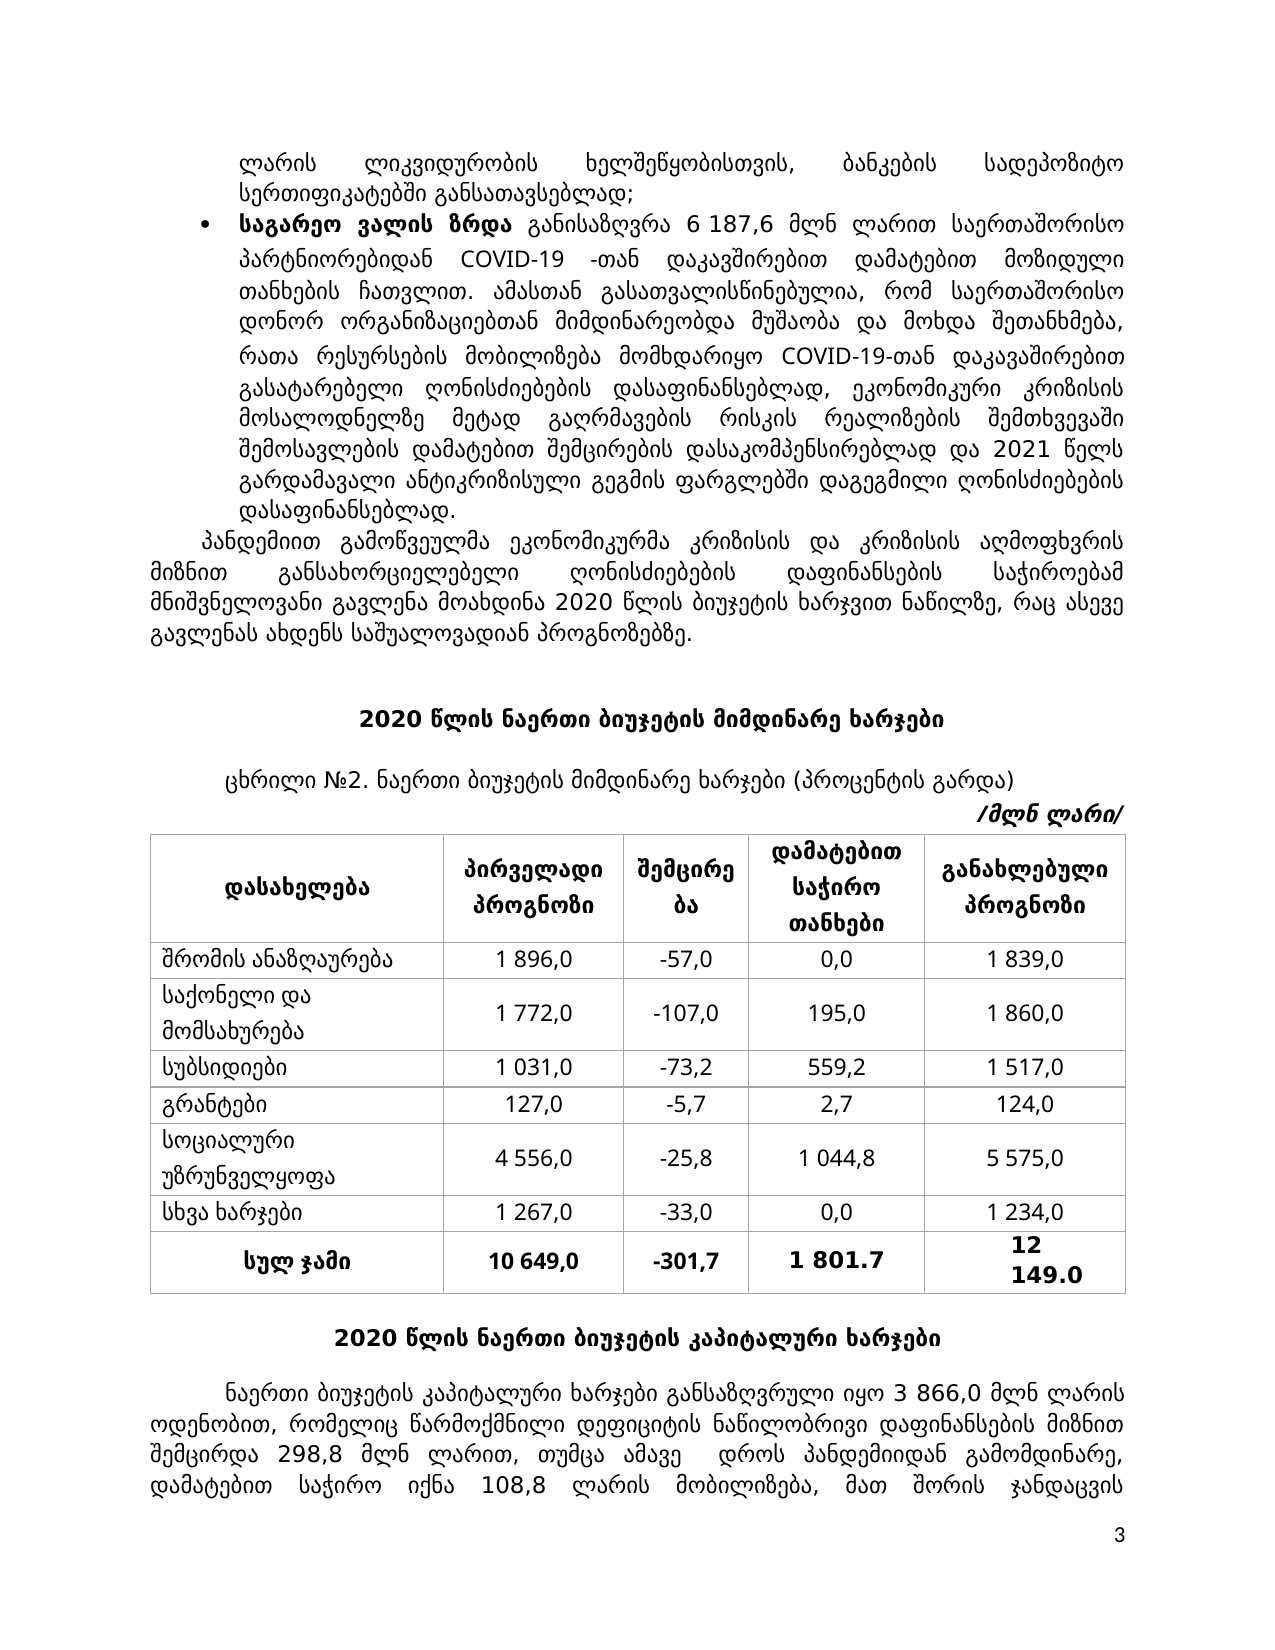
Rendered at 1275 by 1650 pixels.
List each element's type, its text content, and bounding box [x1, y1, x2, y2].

text ცხრილი №2. ნაერთი ბიუჯეტის მიმდინარე ხარჯები (პროცენტის გარდა) [178, 767, 1125, 794]
table_cell გრანტები [151, 1088, 443, 1123]
table_header შემცირება [624, 835, 748, 942]
table_cell შრომის ანაზღაურება [151, 943, 443, 978]
table_cell -25,8 [624, 1124, 748, 1195]
text პანდემიით გამოწვეულმა ეკონომიკურმა კრიზისის და კრიზისის აღმოფხვრის მიზნით განსახორციელებელი ღონისძიებების დაფინანსების საჭიროებამ მნიშვნელოვანი გავლენა მოახდინა 2020 წლის ბიუჯეტის ხარჯვით ნაწილზე, რაც ასევე გავლენას ახდენს საშუალოვადიან პროგნოზებზე. [150, 528, 1125, 647]
table_cell -301,7 [624, 1232, 748, 1293]
table_cell 124,0 [925, 1088, 1125, 1123]
table_cell სუბსიდიები [151, 1051, 443, 1086]
table_cell 1 896,0 [444, 943, 623, 978]
list საგარეო ვალის ზრდა განისაზღვრა 6 187,6 მლნ ლარით საერთაშორისო პარტნიორებიდან COVID-19 -თან დაკავშირებით დამატებით მოზიდული თანხების ჩათვლით. ამასთან გასათვალისწინებულია, რომ საერთაშორისო დონორ ორგანიზაციებთან მიმდინარეობდა მუშაობა და მოხდა შეთანხმება, რათა რესურსების მობილიზება მომხდარიყო COVID-19-თან დაკავაშირებით გასატარებელი ღონისძიებების დასაფინანსებლად, ეკონომიკური კრიზისის მოსალოდნელზე მეტად გაღრმავების რისკის რეალიზების შემთხვევაში შემოსავლების დამატებით შემცირების დასაკომპენსირებლად და 2021 წელს გარდამავალი ანტიკრიზისული გეგმის ფარგლებში დაგეგმილი ღონისძიებების დასაფინანსებლად. [201, 211, 1125, 524]
table_cell -73,2 [624, 1051, 748, 1086]
table_cell 1 801.7 [749, 1232, 924, 1293]
table_cell სოციალური უზრუნველყოფა [151, 1124, 443, 1195]
table_cell 559,2 [749, 1051, 924, 1086]
table_cell -57,0 [624, 943, 748, 978]
table_cell 5 575,0 [925, 1124, 1125, 1195]
table_cell 2,7 [749, 1088, 924, 1123]
table_cell -5,7 [624, 1088, 748, 1123]
table_cell სულ ჯამი [151, 1232, 443, 1293]
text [150, 1380, 1125, 1499]
table_cell 1 839,0 [925, 943, 1125, 978]
table_cell 0,0 [749, 943, 924, 978]
table_cell 1 044,8 [749, 1124, 924, 1195]
table_cell 1 267,0 [444, 1196, 623, 1231]
table_cell 1 772,0 [444, 979, 623, 1050]
table_header დამატებით საჭირო თანხები [749, 835, 924, 942]
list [201, 150, 1125, 207]
table_cell 1 031,0 [444, 1051, 623, 1086]
table_cell 12 149.0 [925, 1232, 1125, 1293]
text /მლნ ლარი/ [224, 798, 1125, 829]
table_header დასახელება [151, 835, 443, 942]
table_header პირველადი პროგნოზი [444, 835, 623, 942]
table_cell 1 234,0 [925, 1196, 1125, 1231]
text 2020 წლის ნაერთი ბიუჯეტის კაპიტალური ხარჯები [150, 1325, 1125, 1351]
table_header განახლებული პროგნოზი [925, 835, 1125, 942]
text 2020 წლის ნაერთი ბიუჯეტის მიმდინარე ხარჯები [178, 706, 1125, 733]
table_cell სხვა ხარჯები [151, 1196, 443, 1231]
table_cell საქონელი და მომსახურება [151, 979, 443, 1050]
table_cell -107,0 [624, 979, 748, 1050]
table_cell 4 556,0 [444, 1124, 623, 1195]
table_cell 1 860,0 [925, 979, 1125, 1050]
table_cell 195,0 [749, 979, 924, 1050]
table_cell -33,0 [624, 1196, 748, 1231]
table_cell 127,0 [444, 1088, 623, 1123]
table_cell 10 649,0 [444, 1232, 623, 1293]
table_cell 0,0 [749, 1196, 924, 1231]
table_cell 1 517,0 [925, 1051, 1125, 1086]
